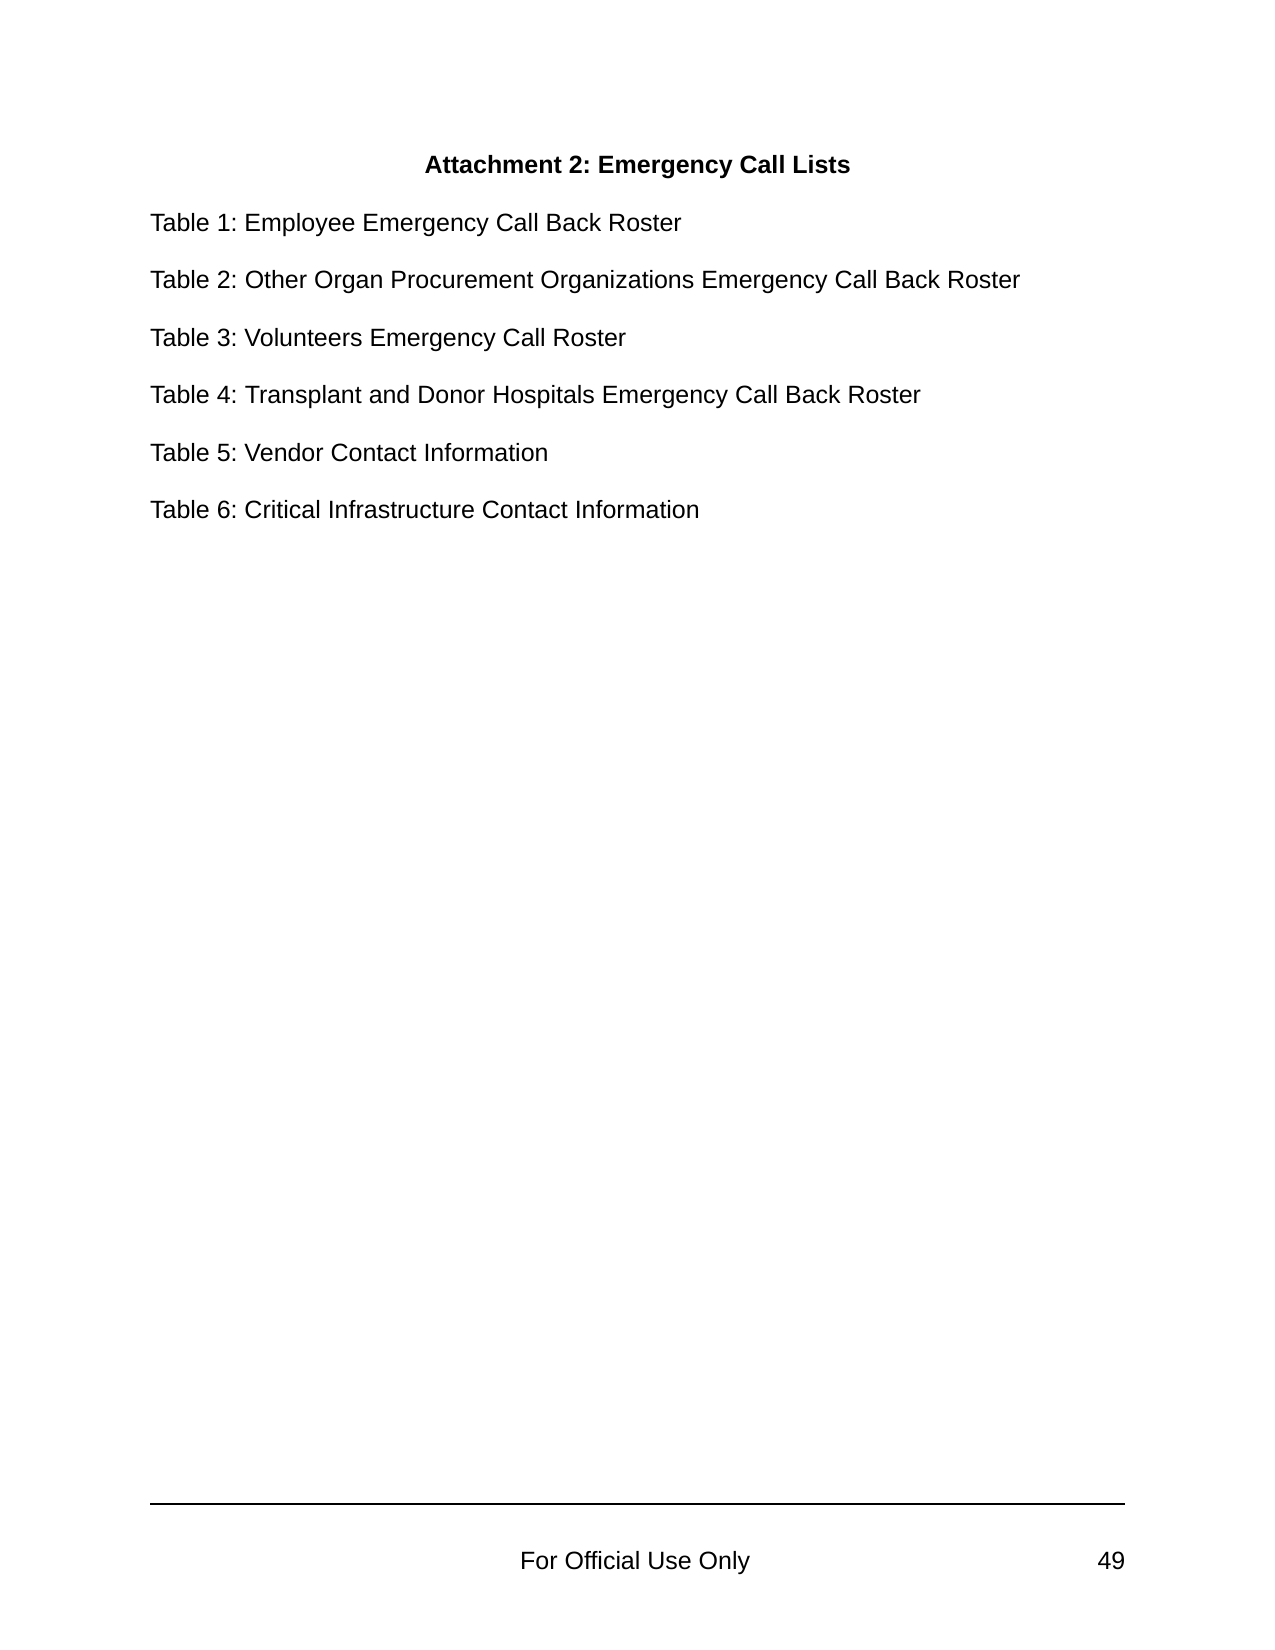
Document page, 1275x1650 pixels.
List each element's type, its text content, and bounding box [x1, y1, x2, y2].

text Table 5: Vendor Contact Information [150, 437, 1125, 466]
text Table 1: Employee Emergency Call Back Roster [150, 207, 1125, 236]
text Attachment 2: Emergency Call Lists [150, 150, 1125, 179]
text Table 6: Critical Infrastructure Contact Information [150, 495, 1125, 524]
text Table 3: Volunteers Emergency Call Roster [150, 322, 1125, 351]
text Table 2: Other Organ Procurement Organizations Emergency Call Back Roster [150, 265, 1125, 294]
text Table 4: Transplant and Donor Hospitals Emergency Call Back Roster [150, 380, 1125, 409]
